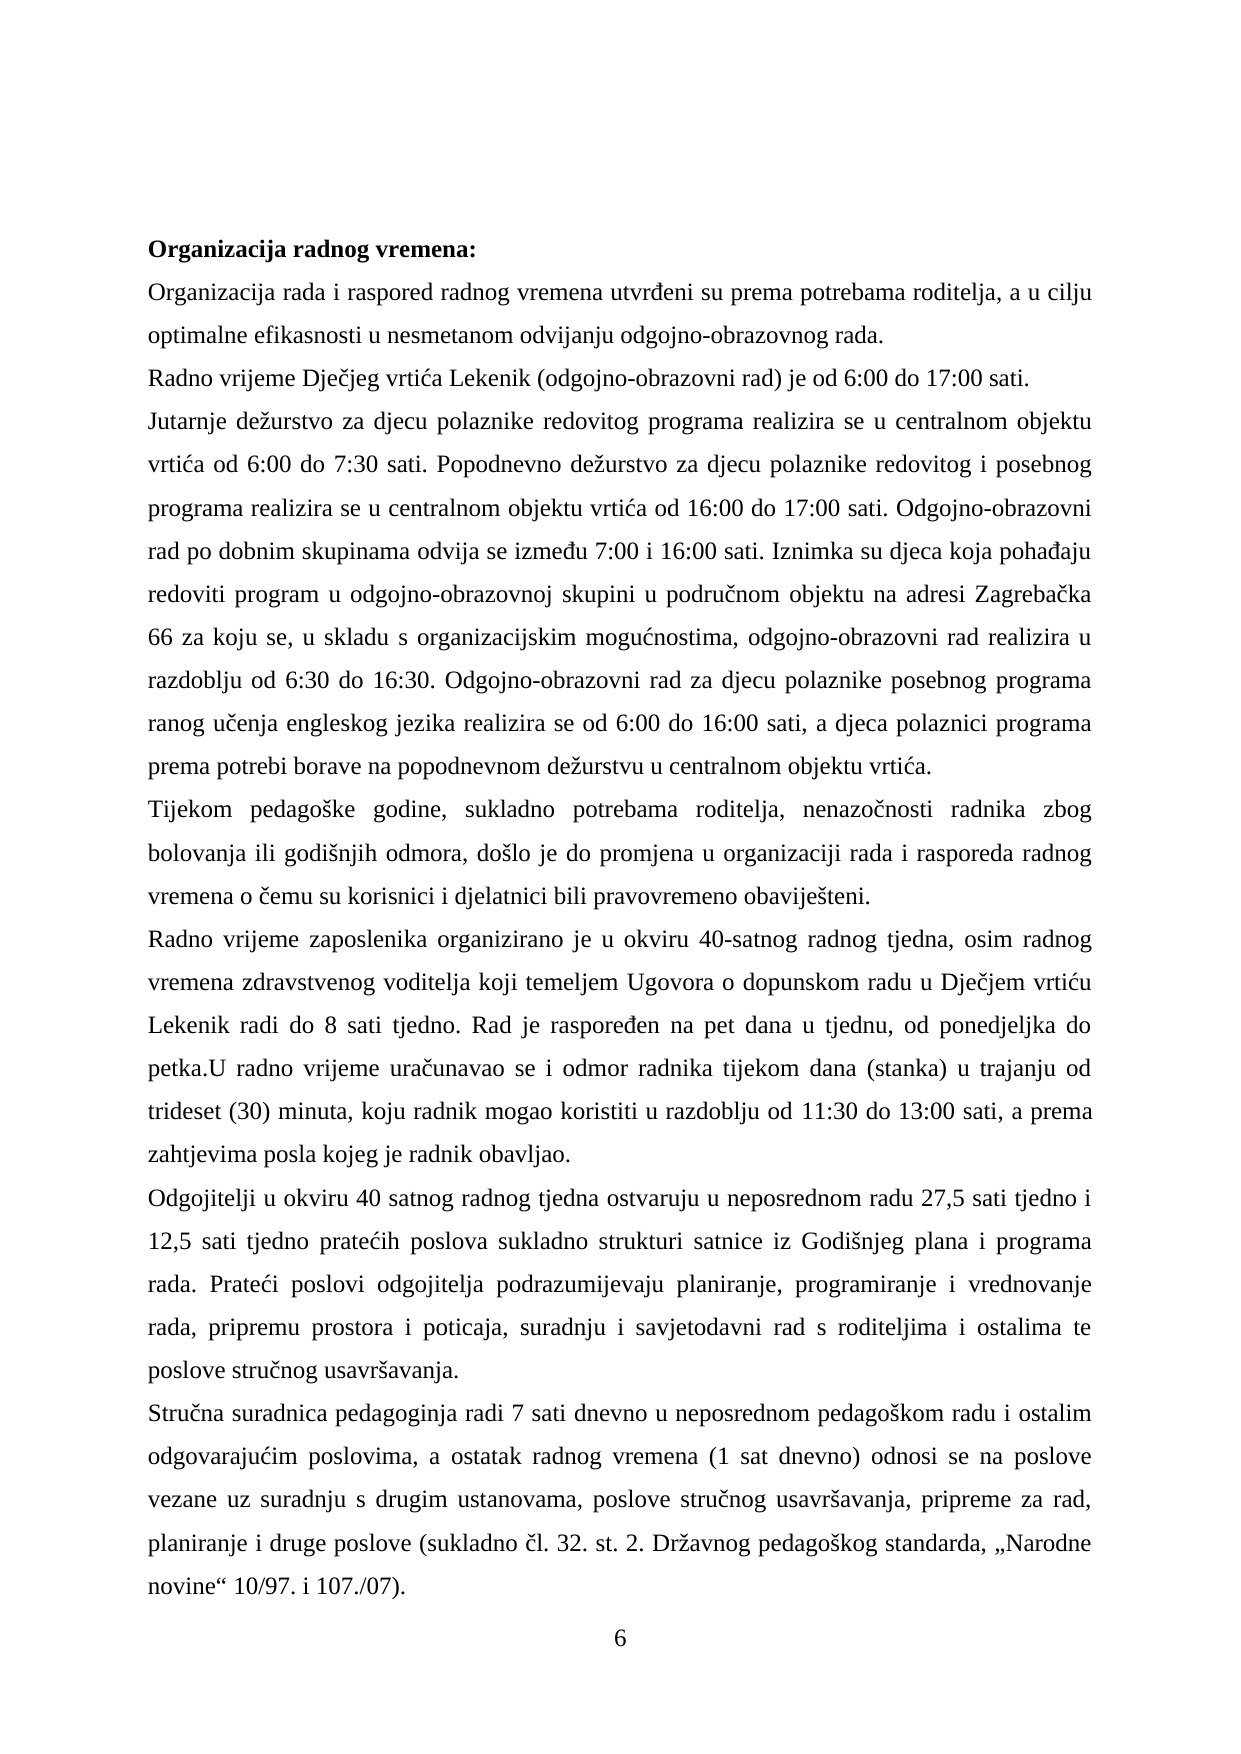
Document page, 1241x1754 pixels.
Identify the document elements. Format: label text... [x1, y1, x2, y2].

text Odgojitelji u okviru 40 satnog radnog tjedna ostvaruju u neposrednom radu 27,5 sati tjedno i 12,5 sati tjedno pratećih poslova sukladno strukturi satnice iz Godišnjeg plana i programa rada. Prateći poslovi odgojitelja podrazumijevaju planiranje, programiranje i vrednovanje rada, pripremu prostora i poticaja, suradnju i savjetodavni rad s roditeljima i ostalima te poslove stručnog usavršavanja. [148, 1183, 1093, 1384]
text Tijekom pedagoške godine, sukladno potrebama roditelja, nenazočnosti radnika zbog bolovanja ili godišnjih odmora, došlo je do promjena u organizaciji rada i rasporeda radnog vremena o čemu su korisnici i djelatnici bili pravovremeno obaviješteni. [148, 794, 1093, 909]
text Organizacija radnog vremena: [148, 234, 1093, 263]
text Organizacija rada i raspored radnog vremena utvrđeni su prema potrebama roditelja, a u cilju optimalne efikasnosti u nesmetanom odvijanju odgojno-obrazovnog rada. [148, 277, 1093, 349]
text Radno vrijeme zaposlenika organizirano je u okviru 40-satnog radnog tjedna, osim radnog vremena zdravstvenog voditelja koji temeljem Ugovora o dopunskom radu u Dječjem vrtiću Lekenik radi do 8 sati tjedno. Rad je raspoređen na pet dana u tjednu, od ponedjeljka do petka.U radno vrijeme uračunavao se i odmor radnika tijekom dana (stanka) u trajanju od trideset (30) minuta, koju radnik mogao koristiti u razdoblju od 11:30 do 13:00 sati, a prema zahtjevima posla kojeg je radnik obavljao. [148, 924, 1093, 1168]
text Jutarnje dežurstvo za djecu polaznike redovitog programa realizira se u centralnom objektu vrtića od 6:00 do 7:30 sati. Popodnevno dežurstvo za djecu polaznike redovitog i posebnog programa realizira se u centralnom objektu vrtića od 16:00 do 17:00 sati. Odgojno-obrazovni rad po dobnim skupinama odvija se između 7:00 i 16:00 sati. Iznimka su djeca koja pohađaju redoviti program u odgojno-obrazovnoj skupini u područnom objektu na adresi Zagrebačka 66 za koju se, u skladu s organizacijskim mogućnostima, odgojno-obrazovni rad realizira u razdoblju od 6:30 do 16:30. Odgojno-obrazovni rad za djecu polaznike posebnog programa ranog učenja engleskog jezika realizira se od 6:00 do 16:00 sati, a djeca polaznici programa prema potrebi borave na popodnevnom dežurstvu u centralnom objektu vrtića. [148, 406, 1093, 780]
text Stručna suradnica pedagoginja radi 7 sati dnevno u neposrednom pedagoškom radu i ostalim odgovarajućim poslovima, a ostatak radnog vremena (1 sat dnevno) odnosi se na poslove vezane uz suradnju s drugim ustanovama, poslove stručnog usavršavanja, pripreme za rad, planiranje i druge poslove (sukladno čl. 32. st. 2. Državnog pedagoškog standarda, „Narodne novine“ 10/97. i 107./07). [148, 1398, 1093, 1599]
text Radno vrijeme Dječjeg vrtića Lekenik (odgojno-obrazovni rad) je od 6:00 do 17:00 sati. [148, 363, 1093, 392]
